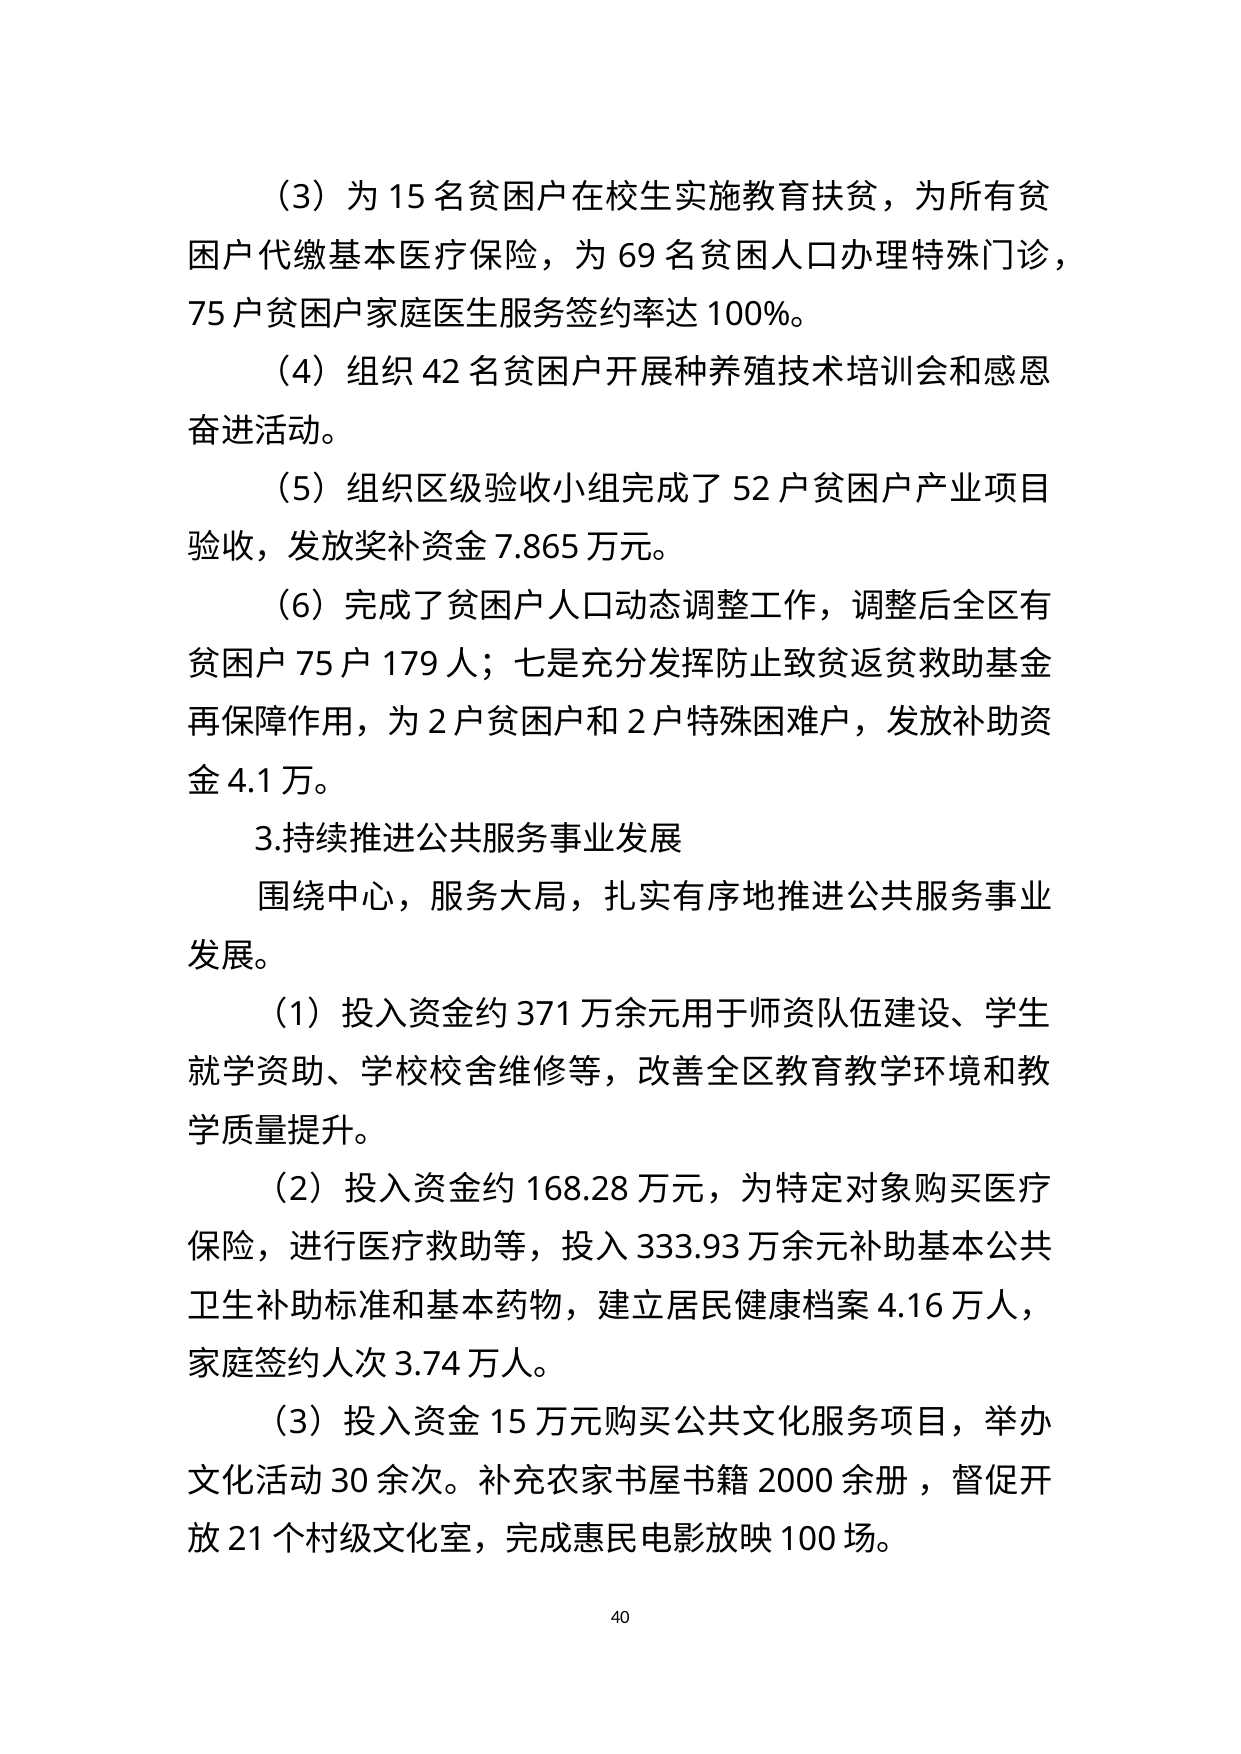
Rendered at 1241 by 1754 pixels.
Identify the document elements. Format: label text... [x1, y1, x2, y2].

text 3.持续推进公共服务事业发展 [187, 804, 1053, 862]
text （4）组织42名贫困户开展种养殖技术培训会和感恩奋进活动。 [187, 337, 1053, 454]
text （2）投入资金约168.28万元，为特定对象购买医疗保险，进行医疗救助等，投入333.93万余元补助基本公共卫生补助标准和基本药物，建立居民健康档案4.16万人，家庭签约人次3.74万人。 [187, 1154, 1053, 1387]
text （1）投入资金约371万余元用于师资队伍建设、学生就学资助、学校校舍维修等，改善全区教育教学环境和教学质量提升。 [187, 979, 1053, 1154]
text （3）投入资金15万元购买公共文化服务项目，举办文化活动30余次。补充农家书屋书籍2000余册 ，督促开放21个村级文化室，完成惠民电影放映100场。 [187, 1387, 1053, 1562]
text （3）为15名贫困户在校生实施教育扶贫，为所有贫困户代缴基本医疗保险，为69名贫困人口办理特殊门诊，75户贫困户家庭医生服务签约率达100%。 [187, 162, 1053, 337]
text 围绕中心，服务大局，扎实有序地推进公共服务事业发展。 [187, 862, 1053, 979]
text （5）组织区级验收小组完成了52户贫困户产业项目验收，发放奖补资金7.865万元。 [187, 454, 1053, 570]
text （6）完成了贫困户人口动态调整工作，调整后全区有贫困户75户179人；七是充分发挥防止致贫返贫救助基金再保障作用，为2户贫困户和2户特殊困难户，发放补助资金4.1万。 [187, 570, 1053, 804]
